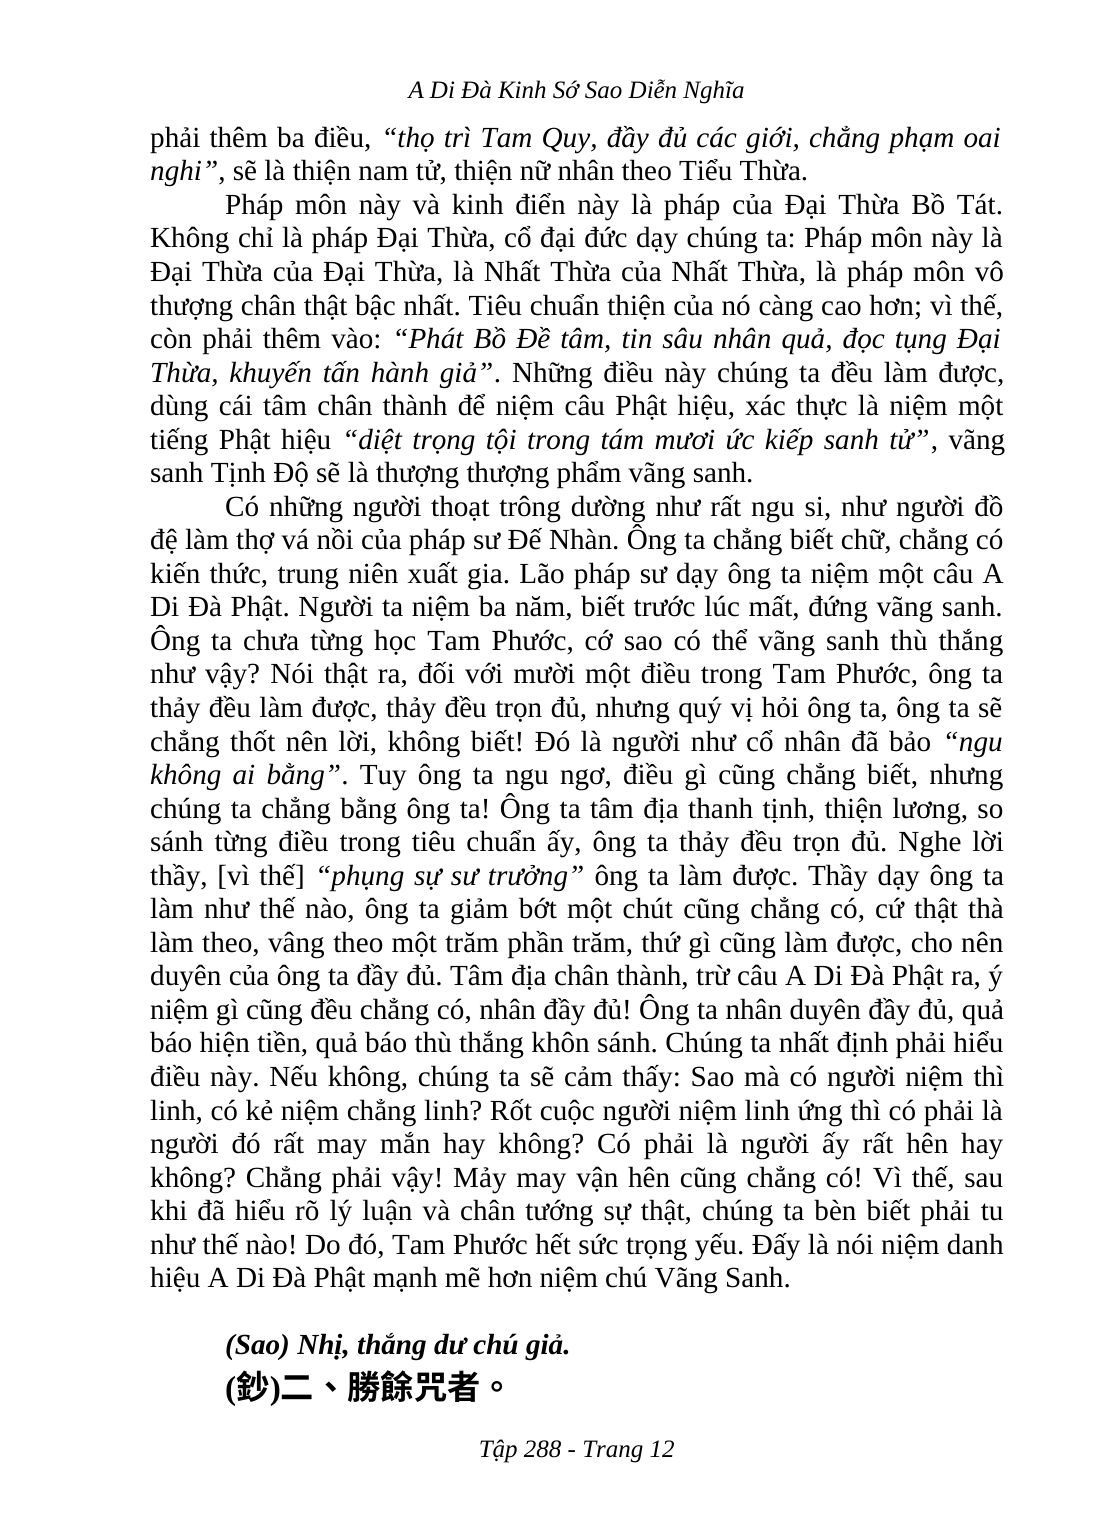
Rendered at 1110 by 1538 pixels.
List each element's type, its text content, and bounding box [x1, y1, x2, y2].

text (鈔)二、勝餘咒者。 [150, 1361, 1005, 1409]
text (Sao) Nhị, thắng dư chú giả. [150, 1327, 1005, 1361]
text Có những người thoạt trông dường như rất ngu si, như người đồ đệ làm thợ vá nồi của pháp sư Đế Nhàn. Ông ta chẳng biết chữ, chẳng có kiến thức, trung niên xuất gia. Lão pháp sư dạy ông ta niệm một câu A Di Đà Phật. Người ta niệm ba năm, biết trước lúc mất, đứng vãng sanh. Ông ta chưa từng học Tam Phước, cớ sao có thể vãng sanh thù thắng như vậy? Nói thật ra, đối với mười một điều trong Tam Phước, ông ta thảy đều làm được, thảy đều trọn đủ, nhưng quý vị hỏi ông ta, ông ta sẽ chẳng thốt nên lời, không biết! Đó là người như cổ nhân đã bảo “ngu không ai bằng”. Tuy ông ta ngu ngơ, điều gì cũng chẳng biết, nhưng chúng ta chẳng bằng ông ta! Ông ta tâm địa thanh tịnh, thiện lương, so sánh từng điều trong tiêu chuẩn ấy, ông ta thảy đều trọn đủ. Nghe lời thầy, [vì thế] “phụng sự sư trưởng” ông ta làm được. Thầy dạy ông ta làm như thế nào, ông ta giảm bớt một chút cũng chẳng có, cứ thật thà làm theo, vâng theo một trăm phần trăm, thứ gì cũng làm được, cho nên duyên của ông ta đầy đủ. Tâm địa chân thành, trừ câu A Di Đà Phật ra, ý niệm gì cũng đều chẳng có, nhân đầy đủ! Ông ta nhân duyên đầy đủ, quả báo hiện tiền, quả báo thù thắng khôn sánh. Chúng ta nhất định phải hiểu điều này. Nếu không, chúng ta sẽ cảm thấy: Sao mà có người niệm thì linh, có kẻ niệm chẳng linh? Rốt cuộc người niệm linh ứng thì có phải là người đó rất may mắn hay không? Có phải là người ấy rất hên hay không? Chẳng phải vậy! Mảy may vận hên cũng chẳng có! Vì thế, sau khi đã hiểu rõ lý luận và chân tướng sự thật, chúng ta bèn biết phải tu như thế nào! Do đó, Tam Phước hết sức trọng yếu. Đấy là nói niệm danh hiệu A Di Đà Phật mạnh mẽ hơn niệm chú Vãng Sanh. [150, 489, 1005, 1294]
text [150, 120, 1005, 187]
text Pháp môn này và kinh điển này là pháp của Đại Thừa Bồ Tát. Không chỉ là pháp Đại Thừa, cổ đại đức dạy chúng ta: Pháp môn này là Đại Thừa của Đại Thừa, là Nhất Thừa của Nhất Thừa, là pháp môn vô thượng chân thật bậc nhất. Tiêu chuẩn thiện của nó càng cao hơn; vì thế, còn phải thêm vào: “Phát Bồ Đề tâm, tin sâu nhân quả, đọc tụng Đại Thừa, khuyến tấn hành giả”. Những điều này chúng ta đều làm được, dùng cái tâm chân thành để niệm câu Phật hiệu, xác thực là niệm một tiếng Phật hiệu “diệt trọng tội trong tám mươi ức kiếp sanh tử”, vãng sanh Tịnh Độ sẽ là thượng thượng phẩm vãng sanh. [150, 187, 1005, 489]
